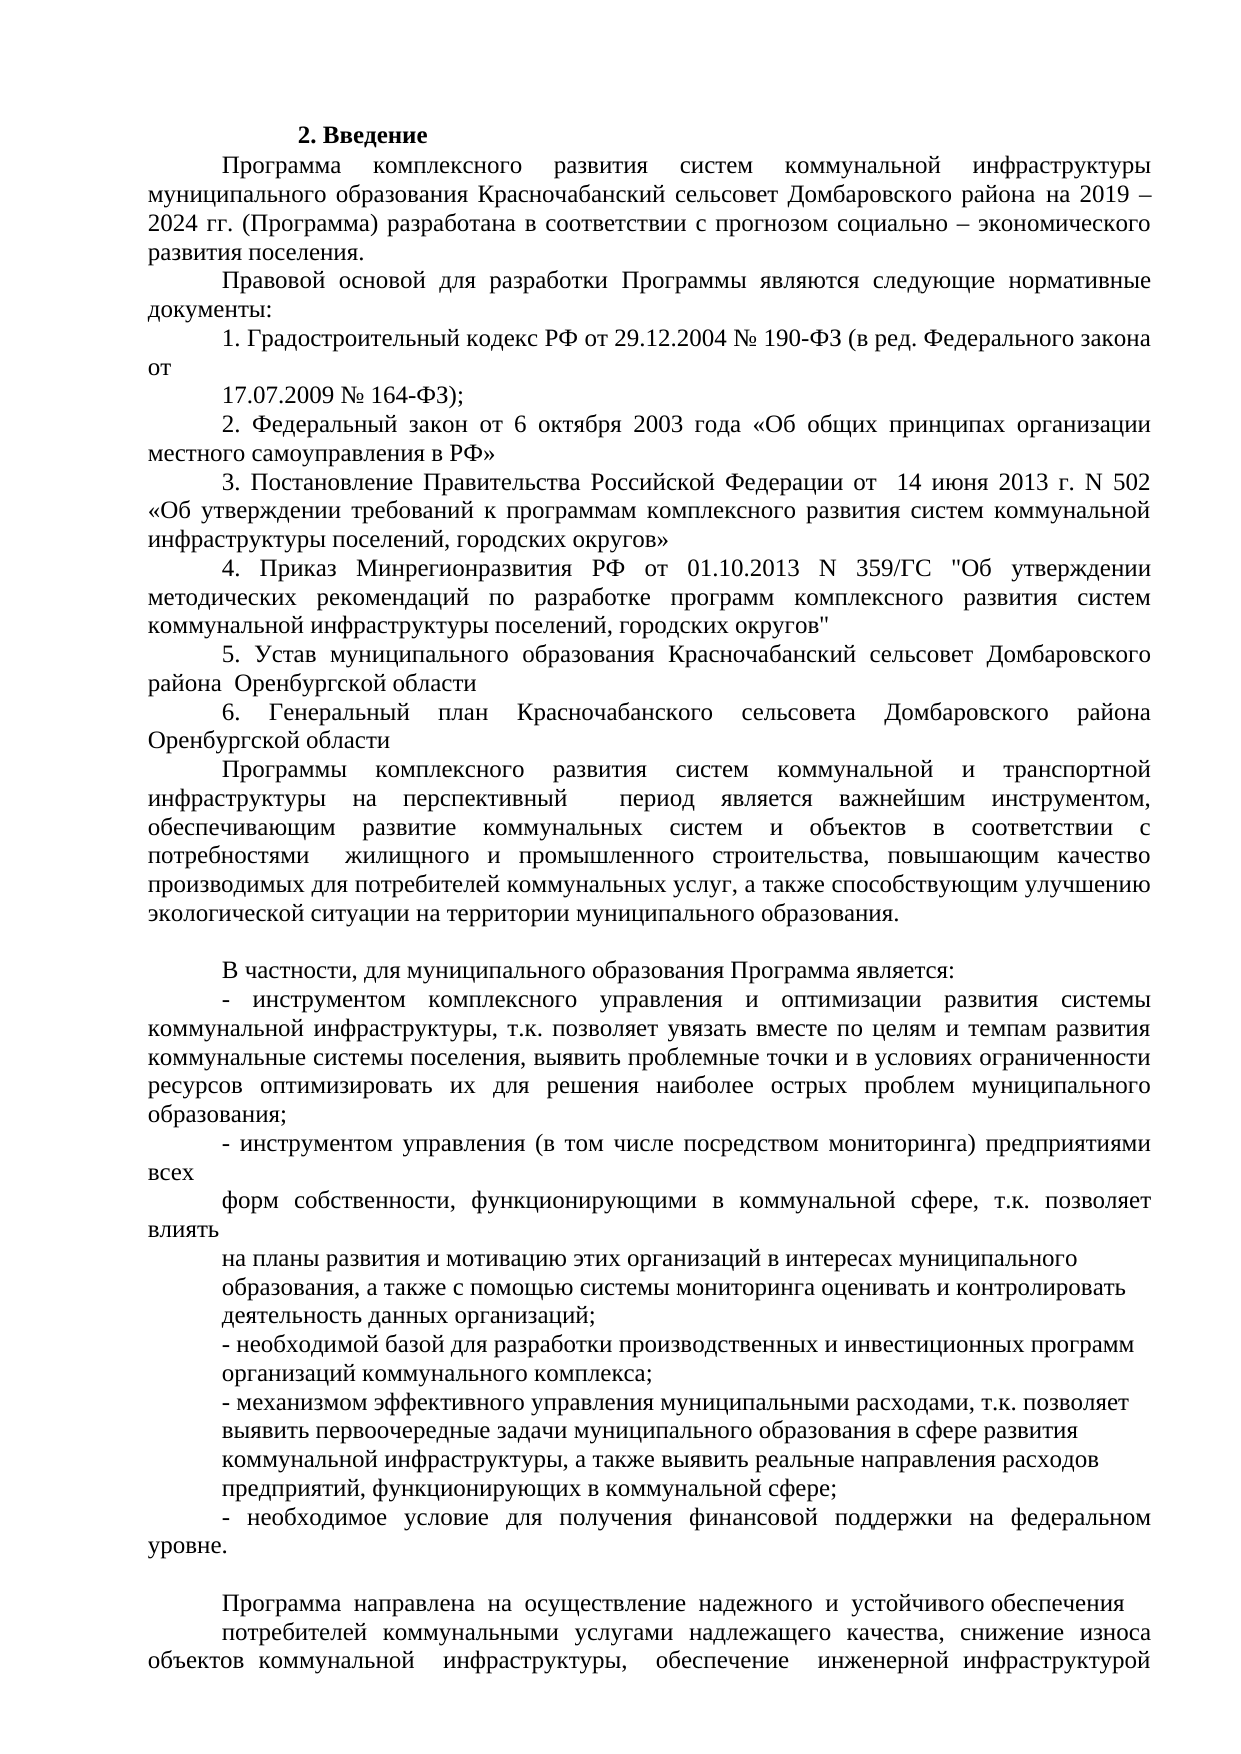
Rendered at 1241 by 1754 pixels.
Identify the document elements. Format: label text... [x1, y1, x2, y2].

text образования, а также с помощью системы мониторинга оценивать и контролировать [148, 1272, 1152, 1301]
text 5. Устав муниципального образования Красночабанский сельсовет Домбаровского района Оренбургской области [148, 639, 1152, 697]
text 1. Градостроительный кодекс РФ от 29.12.2004 № 190-ФЗ (в ред. Федерального закона от [148, 323, 1152, 381]
text на планы развития и мотивацию этих организаций в интересах муниципального [148, 1243, 1152, 1272]
text форм собственности, функционирующими в коммунальной сфере, т.к. позволяет влиять [148, 1186, 1152, 1243]
text 4. Приказ Минрегионразвития РФ от 01.10.2013 N 359/ГС "Об утверждении методических рекомендаций по разработке программ комплексного развития систем коммунальной инфраструктуры поселений, городских округов" [148, 553, 1152, 639]
text коммунальной инфраструктуры, а также выявить реальные направления расходов [148, 1444, 1152, 1473]
text 3. Постановление Правительства Российской Федерации от 14 июня 2013 г. N 502 «Об утверждении требований к программам комплексного развития систем коммунальной инфраструктуры поселений, городских округов» [148, 467, 1152, 553]
text организаций коммунального комплекса; [148, 1358, 1152, 1387]
text Программы комплексного развития систем коммунальной и транспортной инфраструктуры на перспективный период является важнейшим инструментом, обеспечивающим развитие коммунальных систем и объектов в соответствии с потребностями жилищного и промышленного строительства, повышающим качество производимых для потребителей коммунальных услуг, а также способствующим улучшению экологической ситуации на территории муниципального образования. [148, 754, 1152, 927]
text деятельность данных организаций; [148, 1301, 1152, 1329]
text 17.07.2009 № 164-ФЗ); [148, 381, 1152, 409]
text выявить первоочередные задачи муниципального образования в сфере развития [148, 1416, 1152, 1444]
text 2. Введение [285, 118, 1152, 151]
text - механизмом эффективного управления муниципальными расходами, т.к. позволяет [148, 1387, 1152, 1416]
text Программа комплексного развития систем коммунальной инфраструктуры муниципального образования Красночабанский сельсовет Домбаровского района на 2019 – 2024 гг. (Программа) разработана в соответствии с прогнозом социально – экономического развития поселения. [148, 151, 1152, 266]
text - инструментом управления (в том числе посредством мониторинга) предприятиями всех [148, 1128, 1152, 1186]
text Программа направлена на осуществление надежного и устойчивого обеспечения [148, 1588, 1152, 1617]
text Правовой основой для разработки Программы являются следующие нормативные документы: [148, 266, 1152, 323]
text В частности, для муниципального образования Программа является: [148, 956, 1152, 984]
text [148, 1617, 1152, 1674]
text 2. Федеральный закон от 6 октября 2003 года «Об общих принципах организации местного самоуправления в РФ» [148, 409, 1152, 467]
text - необходимое условие для получения финансовой поддержки на федеральном уровне. [148, 1502, 1152, 1559]
text - необходимой базой для разработки производственных и инвестиционных программ [148, 1329, 1152, 1358]
text - инструментом комплексного управления и оптимизации развития системы коммунальной инфраструктуры, т.к. позволяет увязать вместе по целям и темпам развития коммунальные системы поселения, выявить проблемные точки и в условиях ограниченности ресурсов оптимизировать их для решения наиболее острых проблем муниципального образования; [148, 984, 1152, 1128]
text предприятий, функционирующих в коммунальной сфере; [148, 1473, 1152, 1502]
text 6. Генеральный план Красночабанского сельсовета Домбаровского района Оренбургской области [148, 697, 1152, 754]
